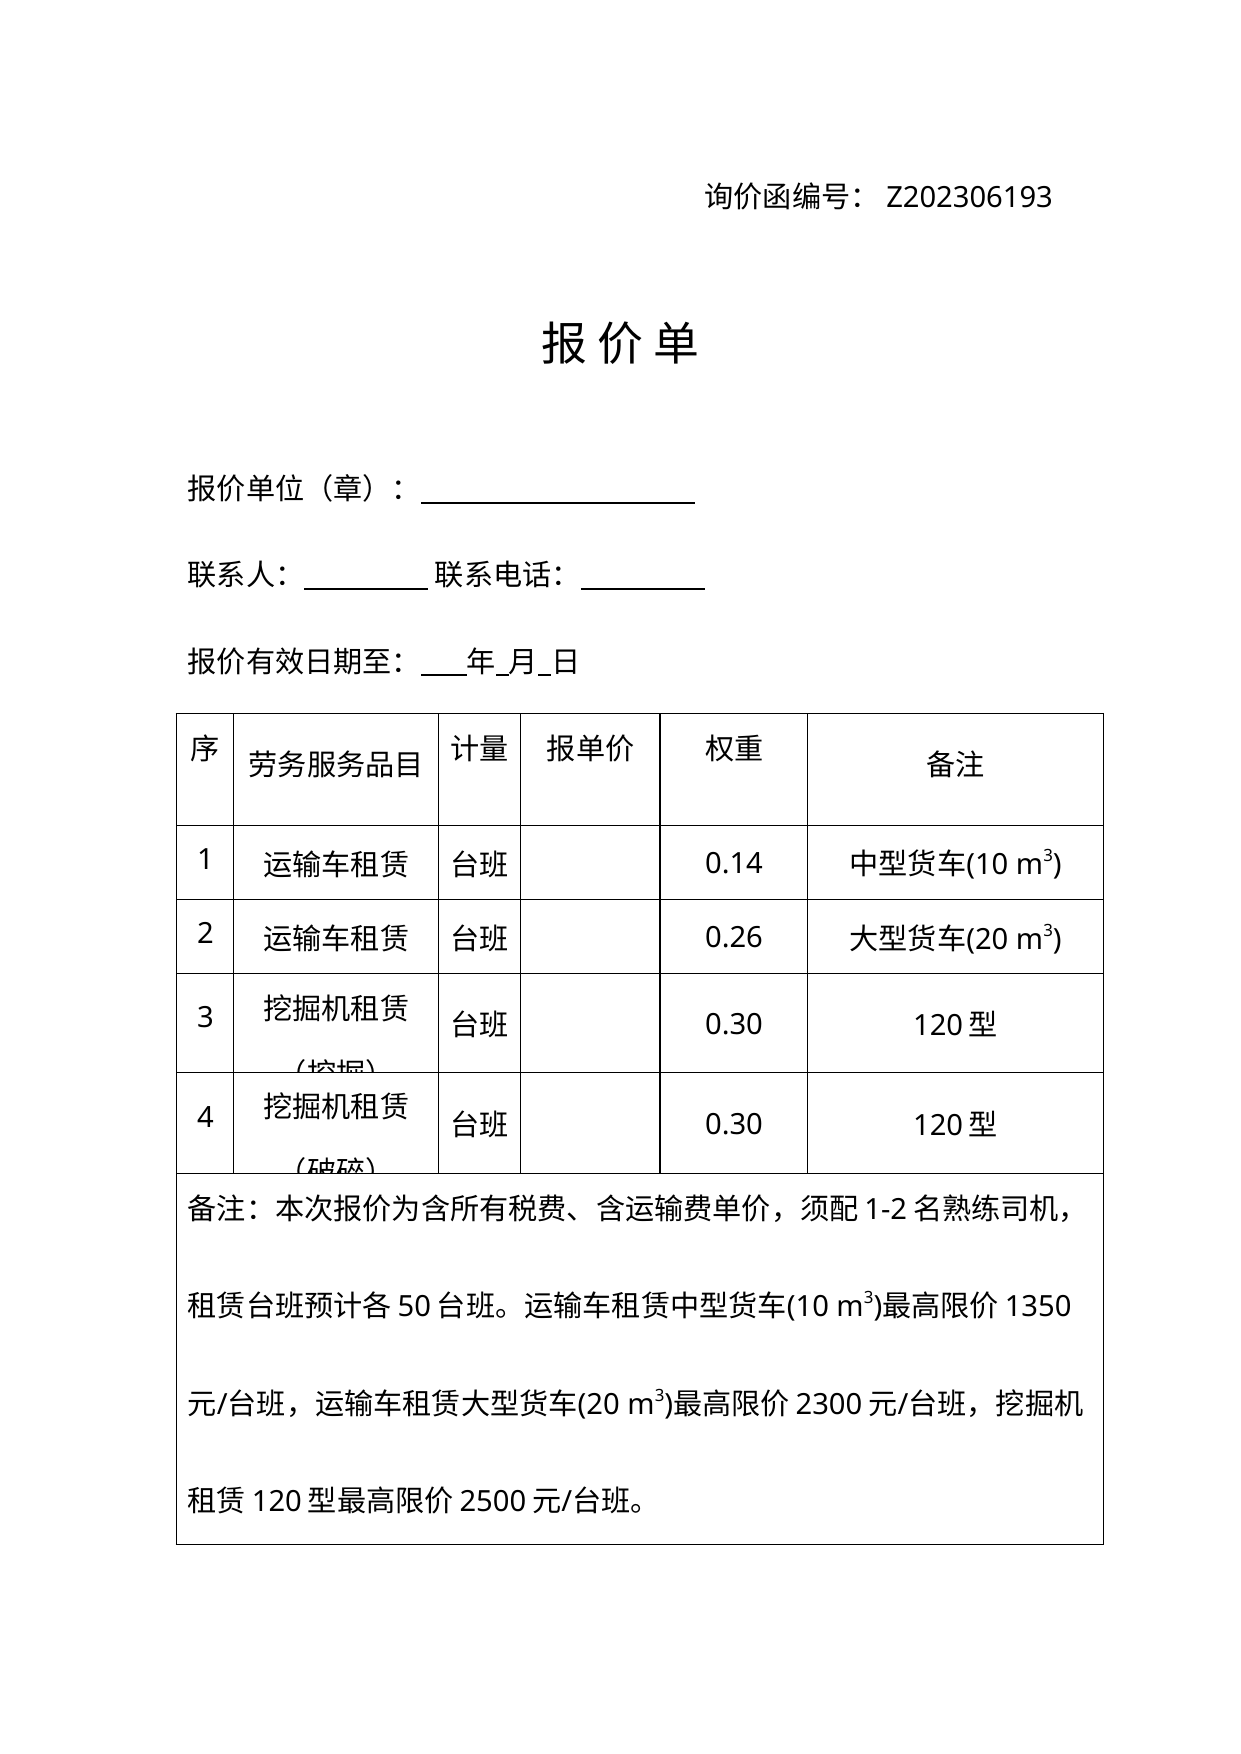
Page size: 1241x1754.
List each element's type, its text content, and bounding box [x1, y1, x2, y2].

table_cell 台班 [439, 1073, 520, 1173]
table_header 计量 单位 [439, 714, 520, 824]
text 报价有效日期至： 年 月 日 [187, 627, 1053, 692]
table_cell 台班 [439, 974, 520, 1072]
table_cell [521, 900, 659, 973]
table_cell 0.26 [661, 900, 807, 973]
text 询价函编号： Z202306193 [187, 162, 1053, 227]
table_cell 台班 [439, 826, 520, 899]
table_cell [521, 1073, 659, 1173]
table_cell 3 [177, 974, 233, 1072]
table_cell 0.14 [661, 826, 807, 899]
table_cell 运输车租赁 [234, 900, 438, 973]
table_cell 挖掘机租赁（挖掘） [234, 974, 438, 1072]
table_cell 备注：本次报价为含所有税费、含运输费单价，须配1-2名熟练司机，租赁台班预计各50台班。运输车租赁中型货车(10 m3)最高限价1350元/台班，运输车租赁大型货车(20 m3)最高限价2300元/台班，挖掘机租赁120型最高限价2500元/台班。 [177, 1174, 1103, 1544]
table_cell 0.30 [661, 974, 807, 1072]
table_cell [521, 826, 659, 899]
text 报价单位（章）： [187, 454, 1053, 519]
table_cell 2 [177, 900, 233, 973]
table_cell 大型货车(20 m3) [808, 900, 1103, 973]
text 联系人： 联系电话： [187, 541, 1053, 606]
table_cell 120型 [808, 1073, 1103, 1173]
table_cell 运输车租赁 [234, 826, 438, 899]
text 报 价 单 [187, 292, 1053, 389]
table_cell [521, 974, 659, 1072]
table_header 报单价（元） [521, 714, 659, 824]
table_header 劳务服务品目 [234, 714, 438, 824]
table_cell 0.30 [661, 1073, 807, 1173]
table_header 权重 [661, 714, 807, 824]
table_cell 台班 [439, 900, 520, 973]
table_header 备注 [808, 714, 1103, 824]
table_cell 中型货车(10 m3) [808, 826, 1103, 899]
table_cell 4 [177, 1073, 233, 1173]
table_cell 120型 [808, 974, 1103, 1072]
table_cell 挖掘机租赁（破碎） [234, 1073, 438, 1173]
table_header 序号 [177, 714, 233, 824]
table_cell 1 [177, 826, 233, 899]
